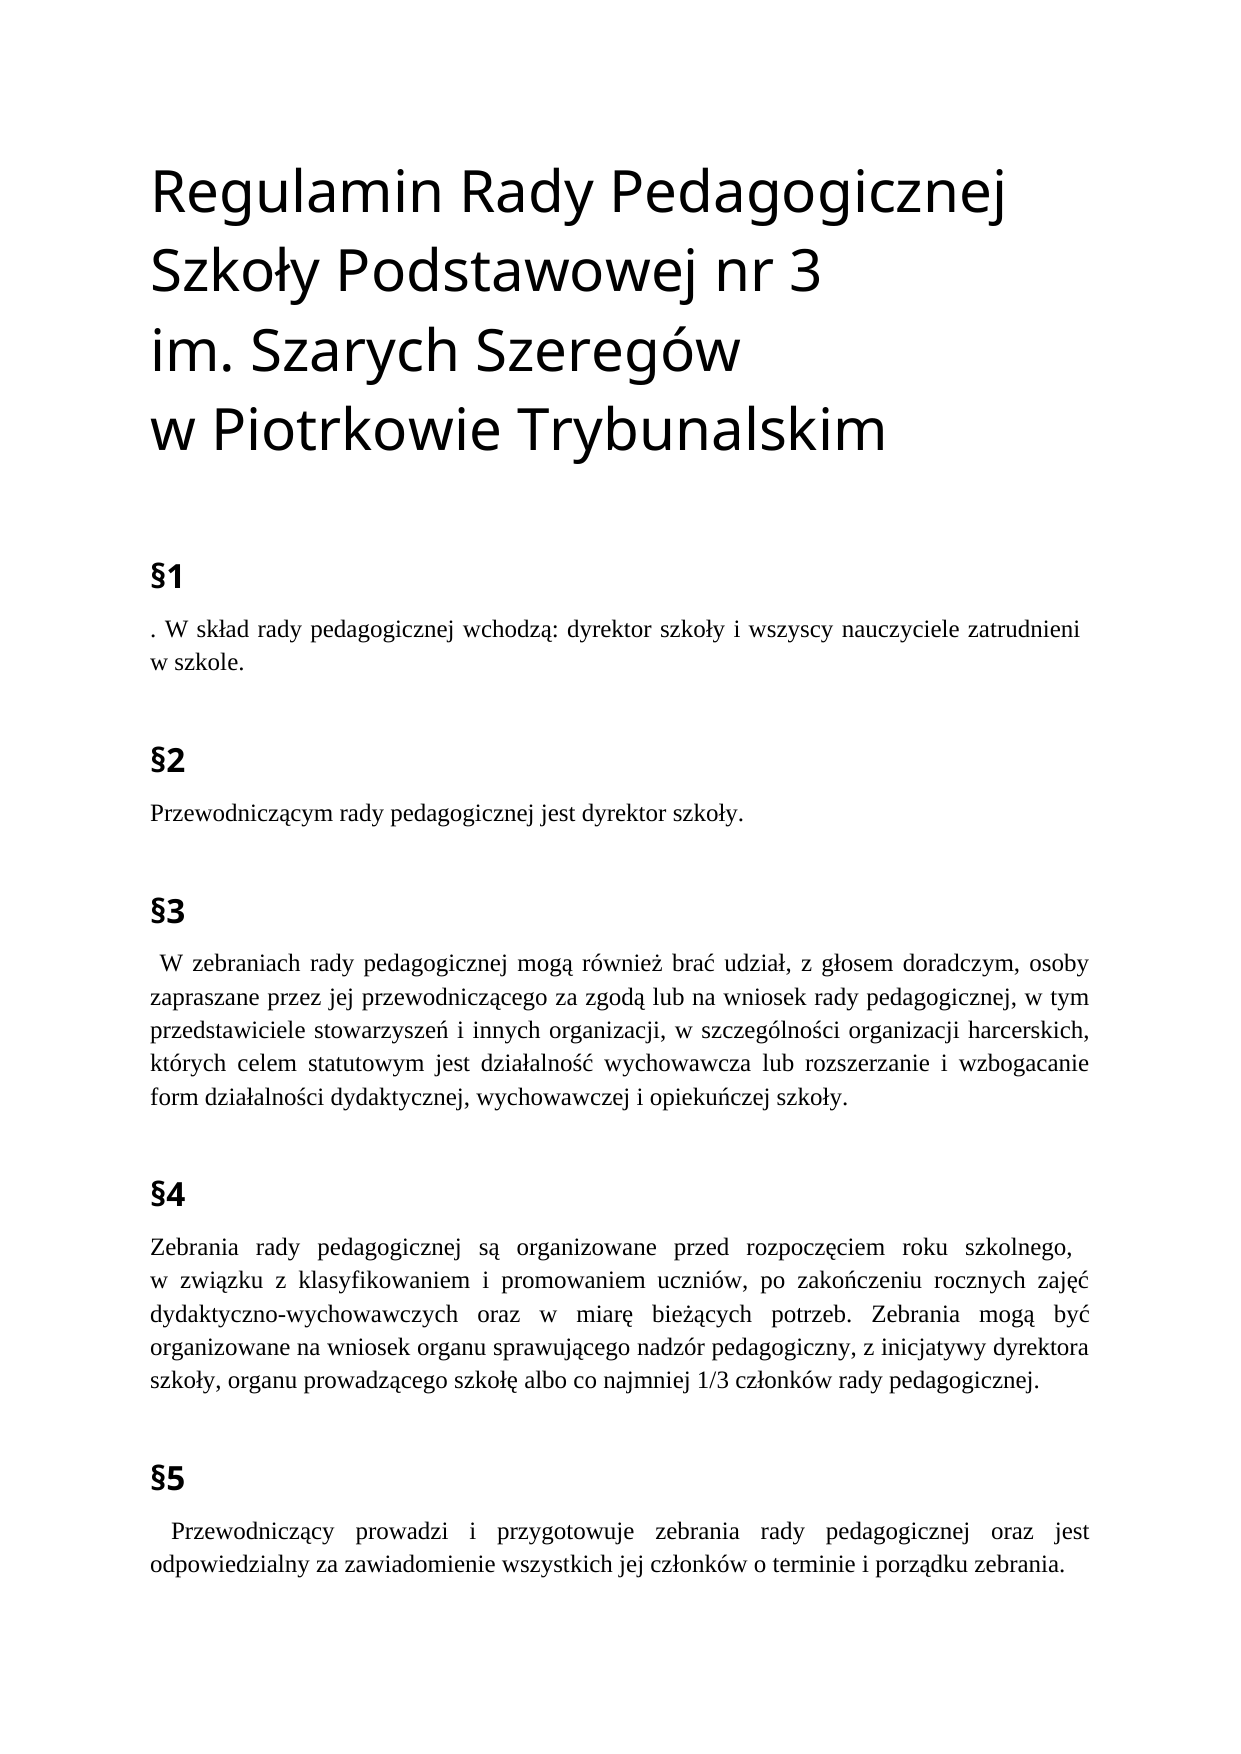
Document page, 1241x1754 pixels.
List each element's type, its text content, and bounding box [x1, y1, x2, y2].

text Zebrania rady pedagogicznej są organizowane przed rozpoczęciem roku szkolnego, w związku z klasyfikowaniem i promowaniem uczniów, po zakończeniu rocznych zajęć dydaktyczno-wychowawczych oraz w miarę bieżących potrzeb. Zebrania mogą być organizowane na wniosek organu sprawującego nadzór pedagogiczny, z inicjatywy dyrektora szkoły, organu prowadzącego szkołę albo co najmniej 1/3 członków rady pedagogicznej. [150, 1232, 1090, 1394]
subtitle §1 [150, 553, 1090, 599]
subtitle §5 [150, 1455, 1090, 1500]
text Przewodniczącym rady pedagogicznej jest dyrektor szkoły. [150, 798, 1090, 827]
title Szkoły Podstawowej nr 3 im. Szarych Szeregów [150, 229, 1090, 388]
text W zebraniach rady pedagogicznej mogą również brać udział, z głosem doradczym, osoby zapraszane przez jej przewodniczącego za zgodą lub na wniosek rady pedagogicznej, w tym przedstawiciele stowarzyszeń i innych organizacji, w szczególności organizacji harcerskich, których celem statutowym jest działalność wychowawcza lub rozszerzanie i wzbogacanie form działalności dydaktycznej, wychowawczej i opiekuńczej szkoły. [150, 948, 1090, 1110]
title Regulamin Rady Pedagogicznej [150, 150, 1090, 229]
subtitle §3 [150, 887, 1090, 933]
text . W skład rady pedagogicznej wchodzą: dyrektor szkoły i wszyscy nauczyciele zatrudnieni w szkole. [150, 614, 1090, 676]
text Przewodniczący prowadzi i przygotowuje zebrania rady pedagogicznej oraz jest odpowiedzialny za zawiadomienie wszystkich jej członków o terminie i porządku zebrania. [150, 1516, 1090, 1578]
subtitle §2 [150, 737, 1090, 782]
title w Piotrkowie Trybunalskim [150, 388, 1090, 468]
subtitle §4 [150, 1171, 1090, 1217]
